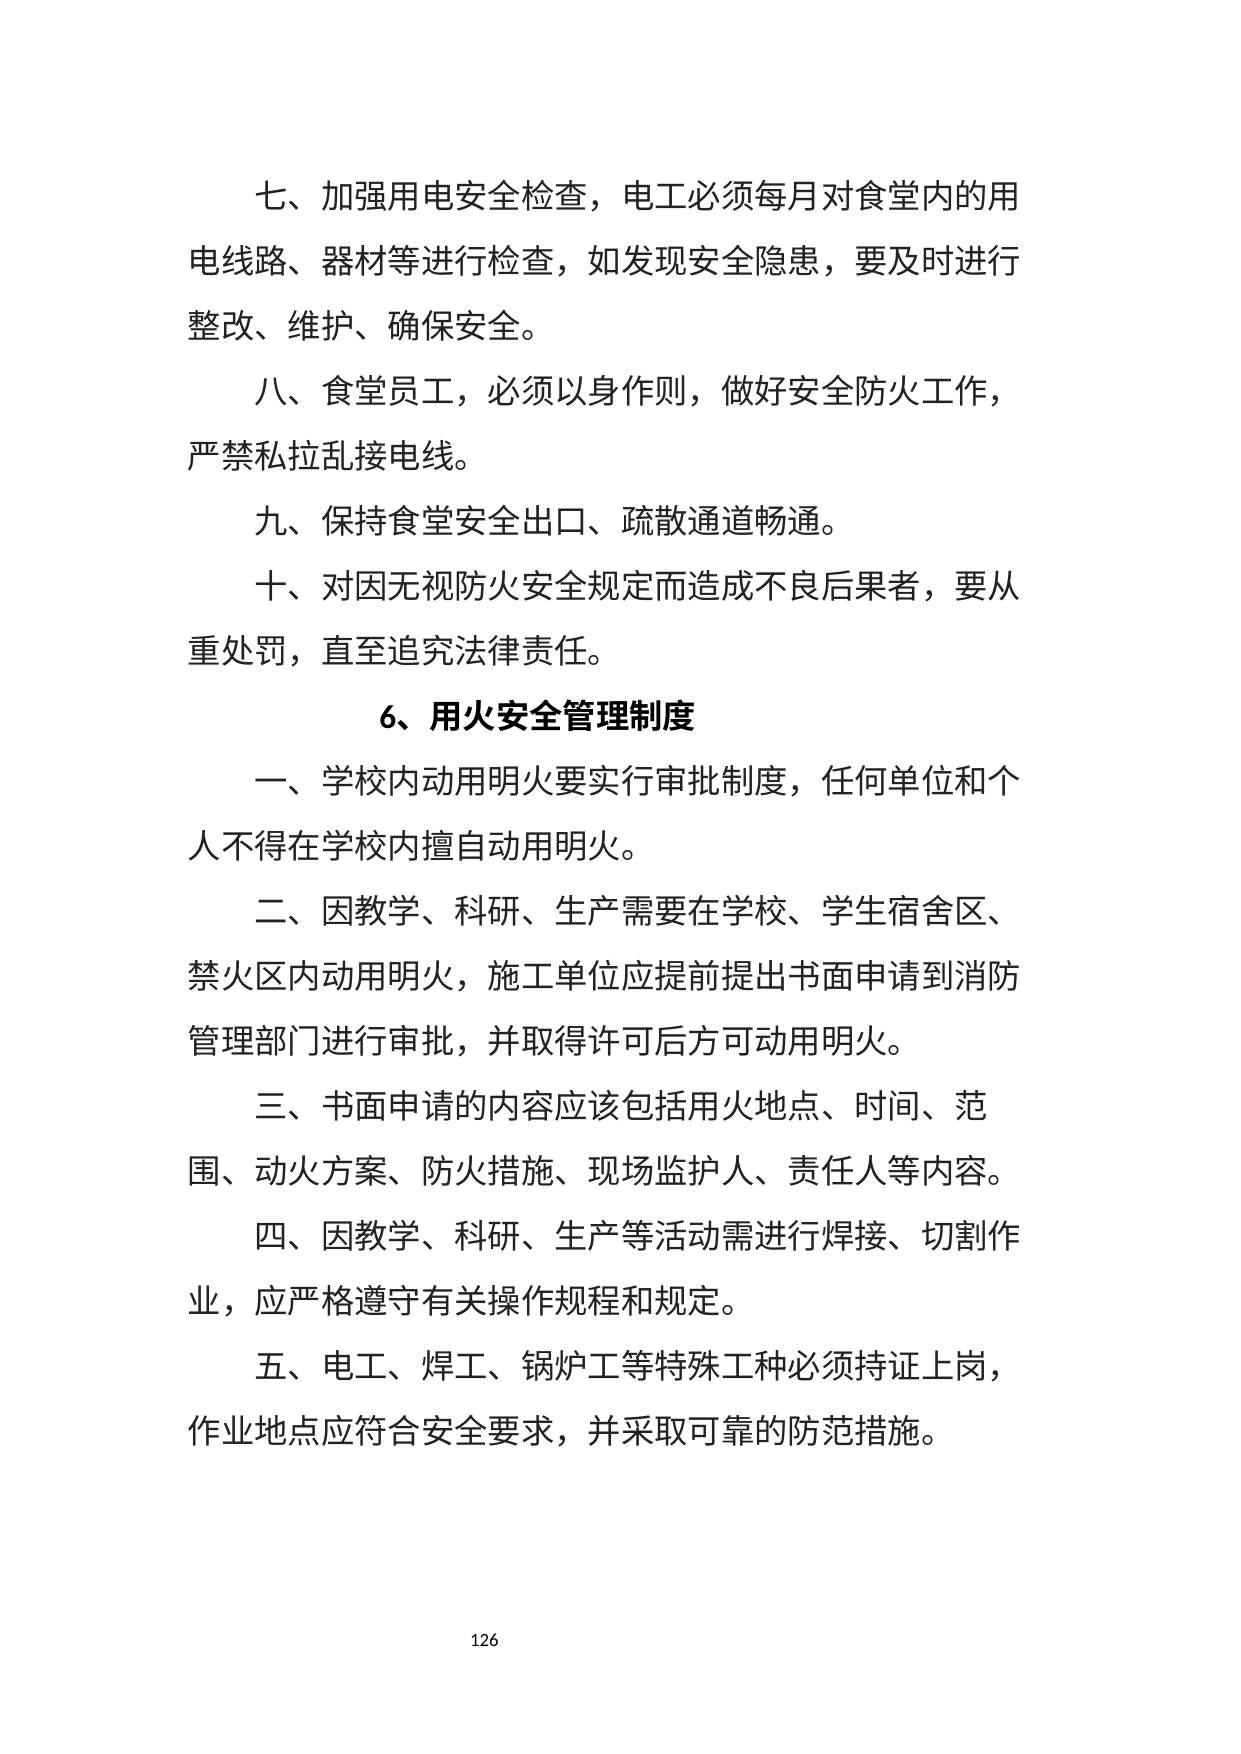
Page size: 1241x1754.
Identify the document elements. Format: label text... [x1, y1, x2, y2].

text 七、加强用电安全检查，电工必须每月对食堂内的用电线路、器材等进行检查，如发现安全隐患，要及时进行整改、维护、确保安全。 [187, 162, 1053, 357]
text 二、因教学、科研、生产需要在学校、学生宿舍区、禁火区内动用明火，施工单位应提前提出书面申请到消防管理部门进行审批，并取得许可后方可动用明火。 [187, 877, 1053, 1072]
text 三、书面申请的内容应该包括用火地点、时间、范围、动火方案、防火措施、现场监护人、责任人等内容。 [187, 1072, 1053, 1202]
text 五、电工、焊工、锅炉工等特殊工种必须持证上岗，作业地点应符合安全要求，并采取可靠的防范措施。 [187, 1332, 1053, 1462]
subtitle 6、用火安全管理制度 [187, 682, 1053, 747]
text 四、因教学、科研、生产等活动需进行焊接、切割作业，应严格遵守有关操作规程和规定。 [187, 1202, 1053, 1332]
text 八、食堂员工，必须以身作则，做好安全防火工作，严禁私拉乱接电线。 [187, 357, 1053, 487]
text 九、保持食堂安全出口、疏散通道畅通。 [187, 487, 1053, 552]
text 十、对因无视防火安全规定而造成不良后果者，要从重处罚，直至追究法律责任。 [187, 552, 1053, 682]
text 一、学校内动用明火要实行审批制度，任何单位和个人不得在学校内擅自动用明火。 [187, 747, 1053, 877]
